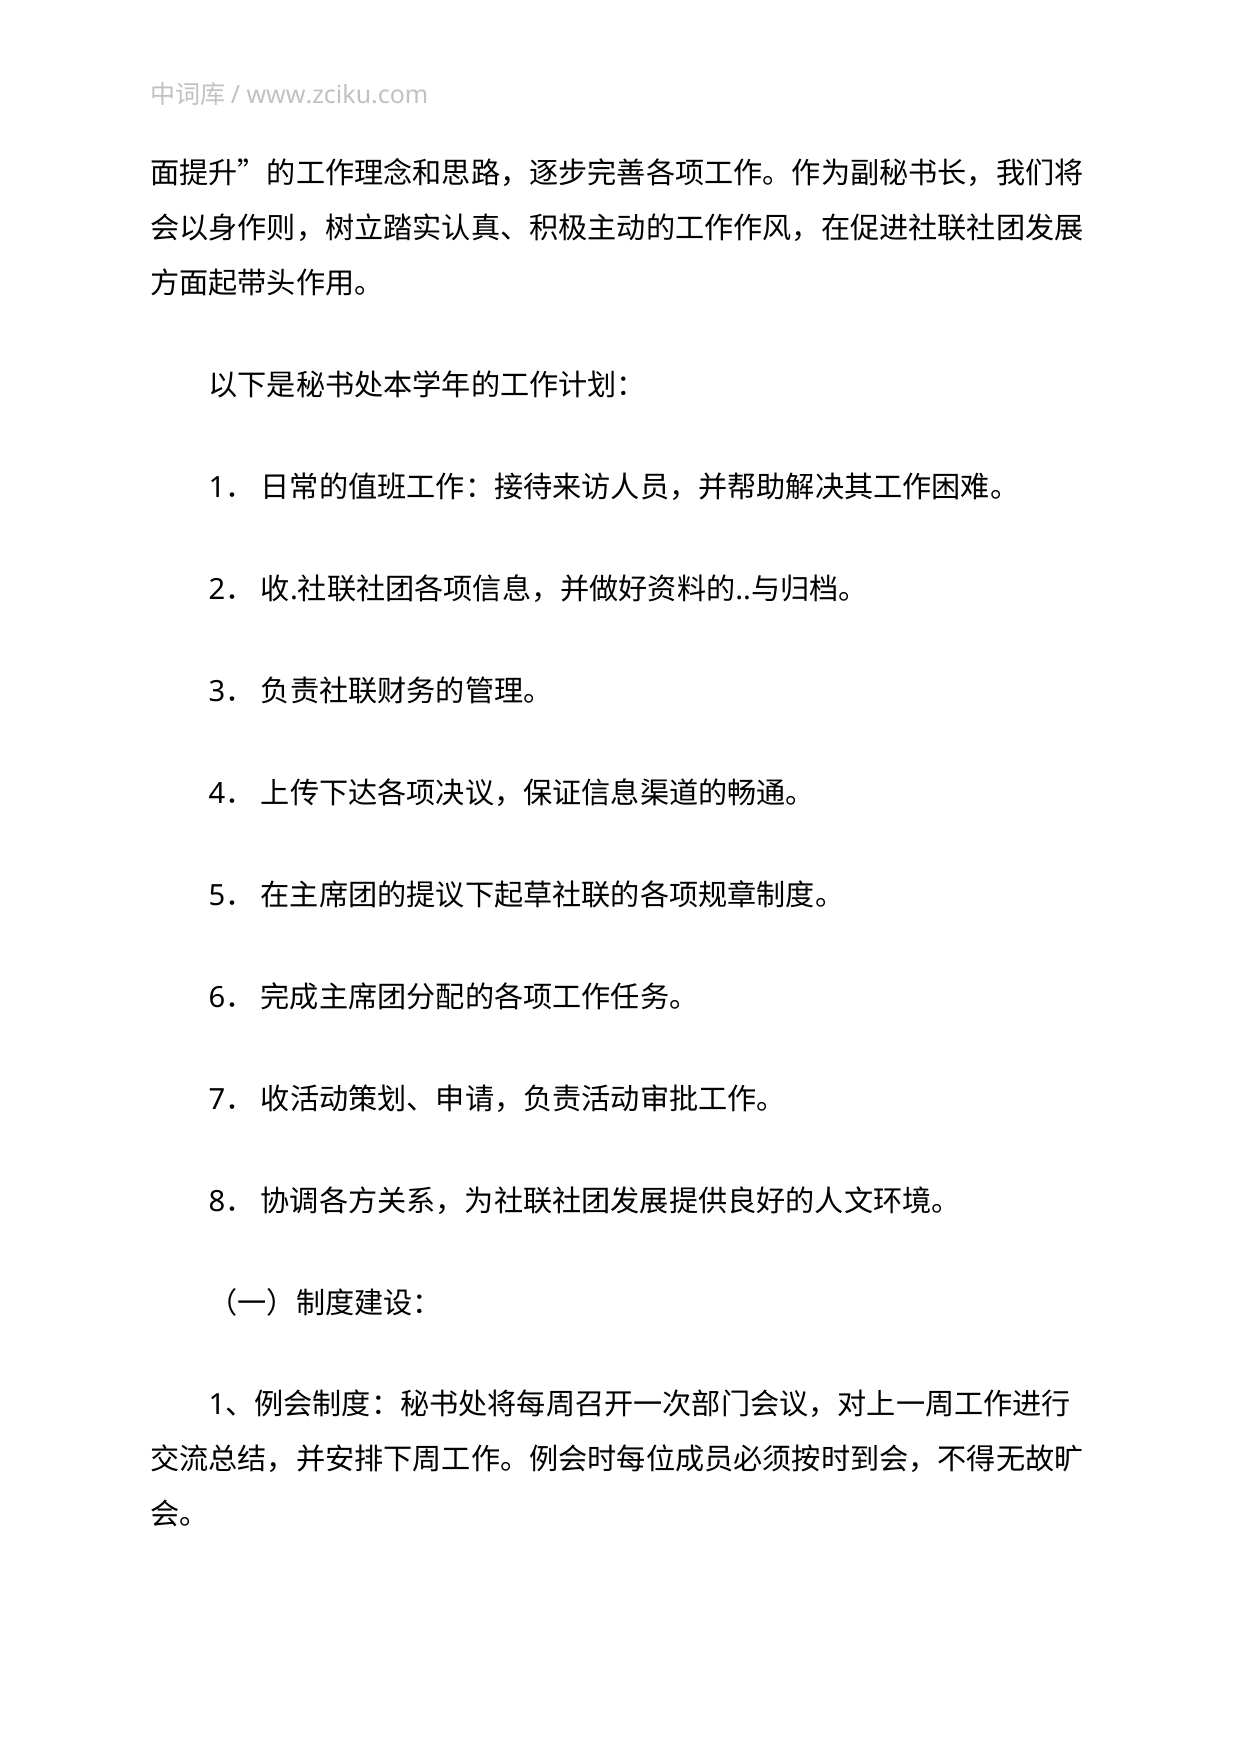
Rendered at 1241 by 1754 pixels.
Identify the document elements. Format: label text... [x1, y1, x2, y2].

text 1． 日常的值班工作：接待来访人员，并帮助解决其工作困难。 [150, 463, 1090, 506]
text 4． 上传下达各项决议，保证信息渠道的畅通。 [150, 769, 1090, 812]
text 1、例会制度：秘书处将每周召开一次部门会议，对上一周工作进行交流总结，并安排下周工作。例会时每位成员必须按时到会，不得无故旷会。 [150, 1381, 1090, 1533]
text 8． 协调各方关系，为社联社团发展提供良好的人文环境。 [150, 1177, 1090, 1219]
text 2． 收.社联社团各项信息，并做好资料的..与归档。 [150, 565, 1090, 608]
text 以下是秘书处本学年的工作计划： [150, 362, 1090, 404]
text 5． 在主席团的提议下起草社联的各项规章制度。 [150, 871, 1090, 914]
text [150, 150, 1090, 302]
text 3． 负责社联财务的管理。 [150, 667, 1090, 710]
text 6． 完成主席团分配的各项工作任务。 [150, 973, 1090, 1016]
text 7． 收活动策划、申请，负责活动审批工作。 [150, 1075, 1090, 1118]
text （一）制度建设： [150, 1279, 1090, 1321]
